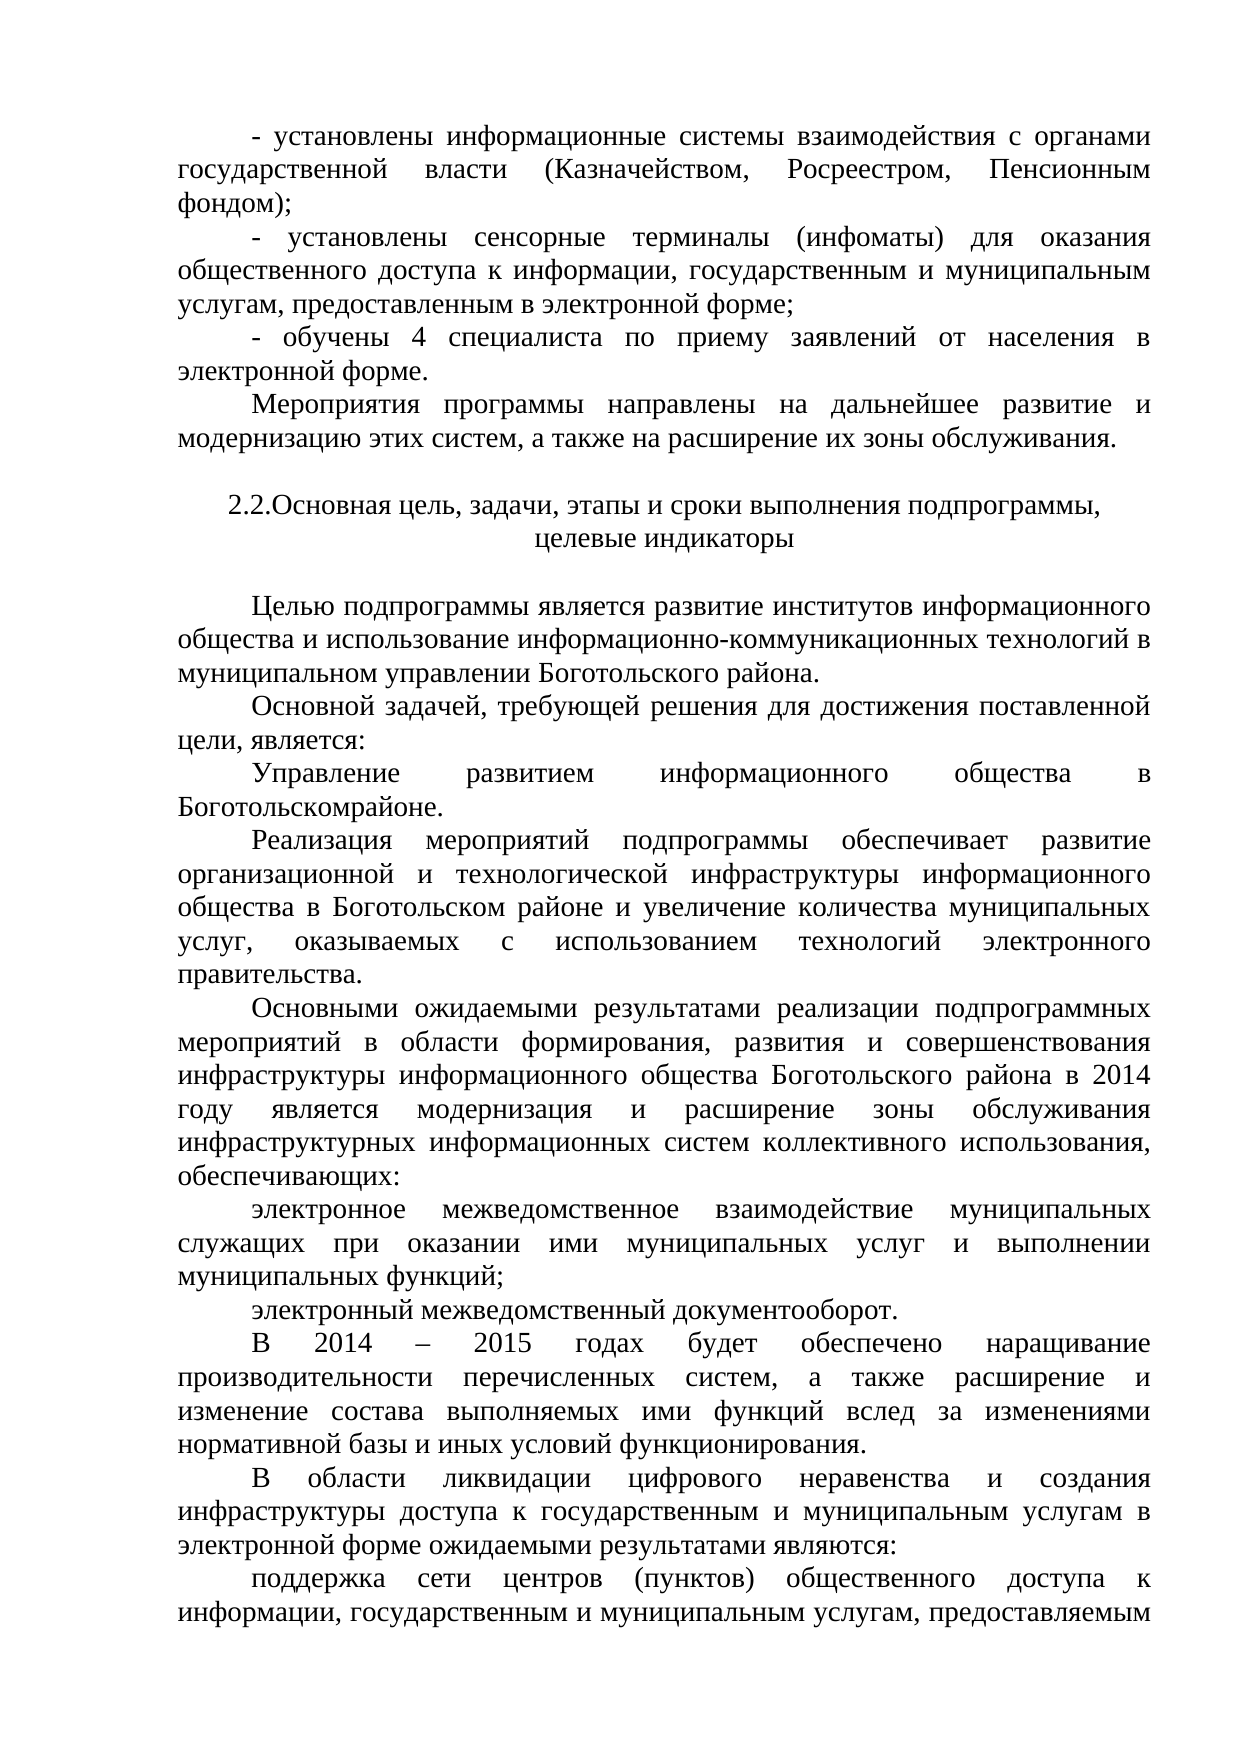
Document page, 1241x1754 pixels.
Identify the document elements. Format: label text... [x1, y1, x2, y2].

list Управление развитием информационного общества в Боготольскомрайоне. [177, 755, 1152, 822]
text - установлены сенсорные терминалы (инфоматы) для оказания общественного доступа к информации, государственным и муниципальным услугам, предоставленным в электронной форме; [177, 219, 1152, 319]
text Мероприятия программы направлены на дальнейшее развитие и модернизацию этих систем, а также на расширение их зоны обслуживания. [177, 386, 1152, 453]
text электронное межведомственное взаимодействие муниципальных служащих при оказании ими муниципальных услуг и выполнении муниципальных функций; [177, 1191, 1152, 1292]
text Основными ожидаемыми результатами реализации подпрограммных мероприятий в области формирования, развития и совершенствования инфраструктуры информационного общества Боготольского района в 2014 году является модернизация и расширение зоны обслуживания инфраструктурных информационных систем коллективного использования, обеспечивающих: [177, 990, 1152, 1191]
text В области ликвидации цифрового неравенства и создания инфраструктуры доступа к государственным и муниципальным услугам в электронной форме ожидаемыми результатами являются: [177, 1460, 1152, 1560]
list 2.2.Основная цель, задачи, этапы и сроки выполнения подпрограммы, целевые индикаторы [177, 487, 1152, 554]
text - обучены 4 специалиста по приему заявлений от населения в электронной форме. [177, 319, 1152, 386]
list Реализация мероприятий подпрограммы обеспечивает развитие организационной и технологической инфраструктуры информационного общества в Боготольском районе и увеличение количества муниципальных услуг, оказываемых с использованием технологий электронного правительства. [177, 822, 1152, 990]
text Целью подпрограммы является развитие институтов информационного общества и использование информационно-коммуникационных технологий в муниципальном управлении Боготольского района. [177, 588, 1152, 688]
text - установлены информационные системы взаимодействия с органами государственной власти (Казначейством, Росреестром, Пенсионным фондом); [177, 118, 1152, 219]
text электронный межведомственный документооборот. [177, 1292, 1152, 1326]
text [177, 1560, 1152, 1627]
text Основной задачей, требующей решения для достижения поставленной цели, является: [177, 688, 1152, 755]
text В 2014 – 2015 годах будет обеспечено наращивание производительности перечисленных систем, а также расширение и изменение состава выполняемых ими функций вслед за изменениями нормативной базы и иных условий функционирования. [177, 1326, 1152, 1460]
